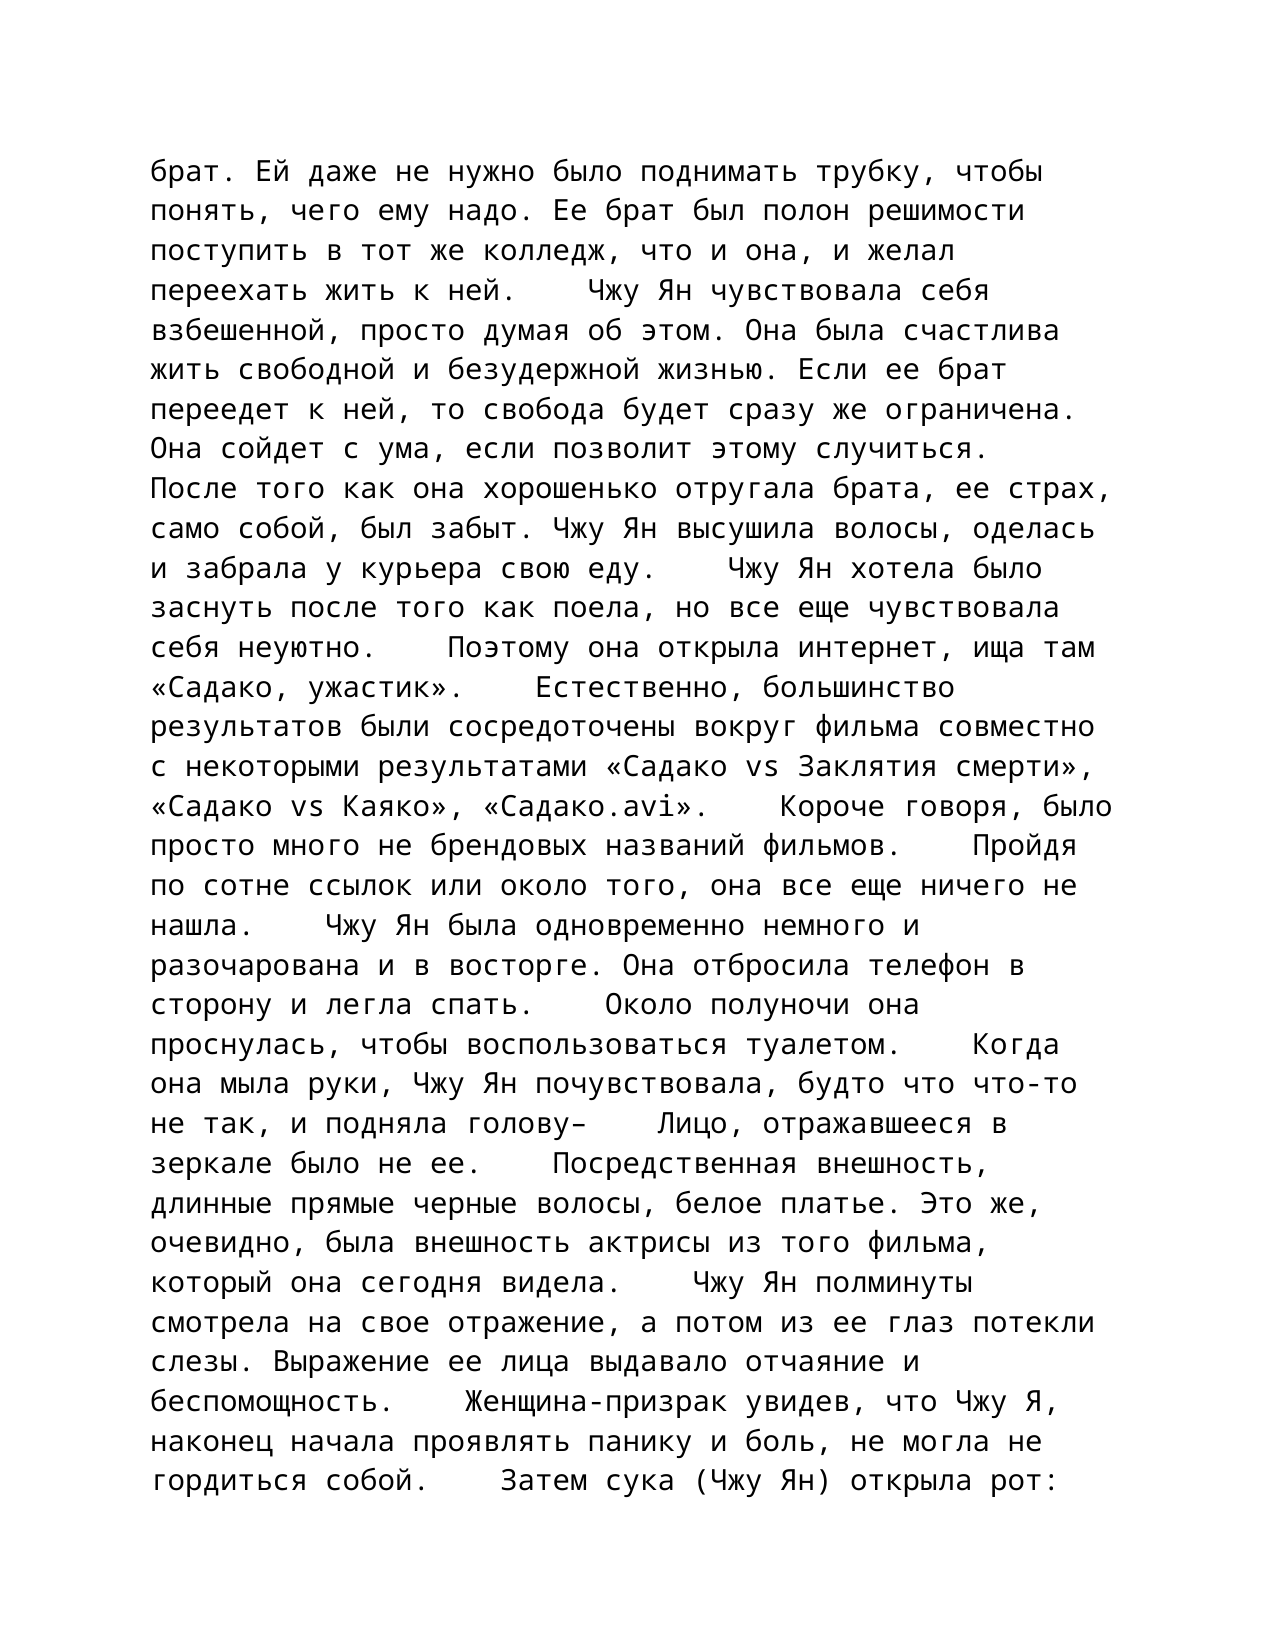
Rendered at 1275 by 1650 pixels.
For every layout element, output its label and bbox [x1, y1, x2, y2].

text [150, 150, 1125, 1499]
